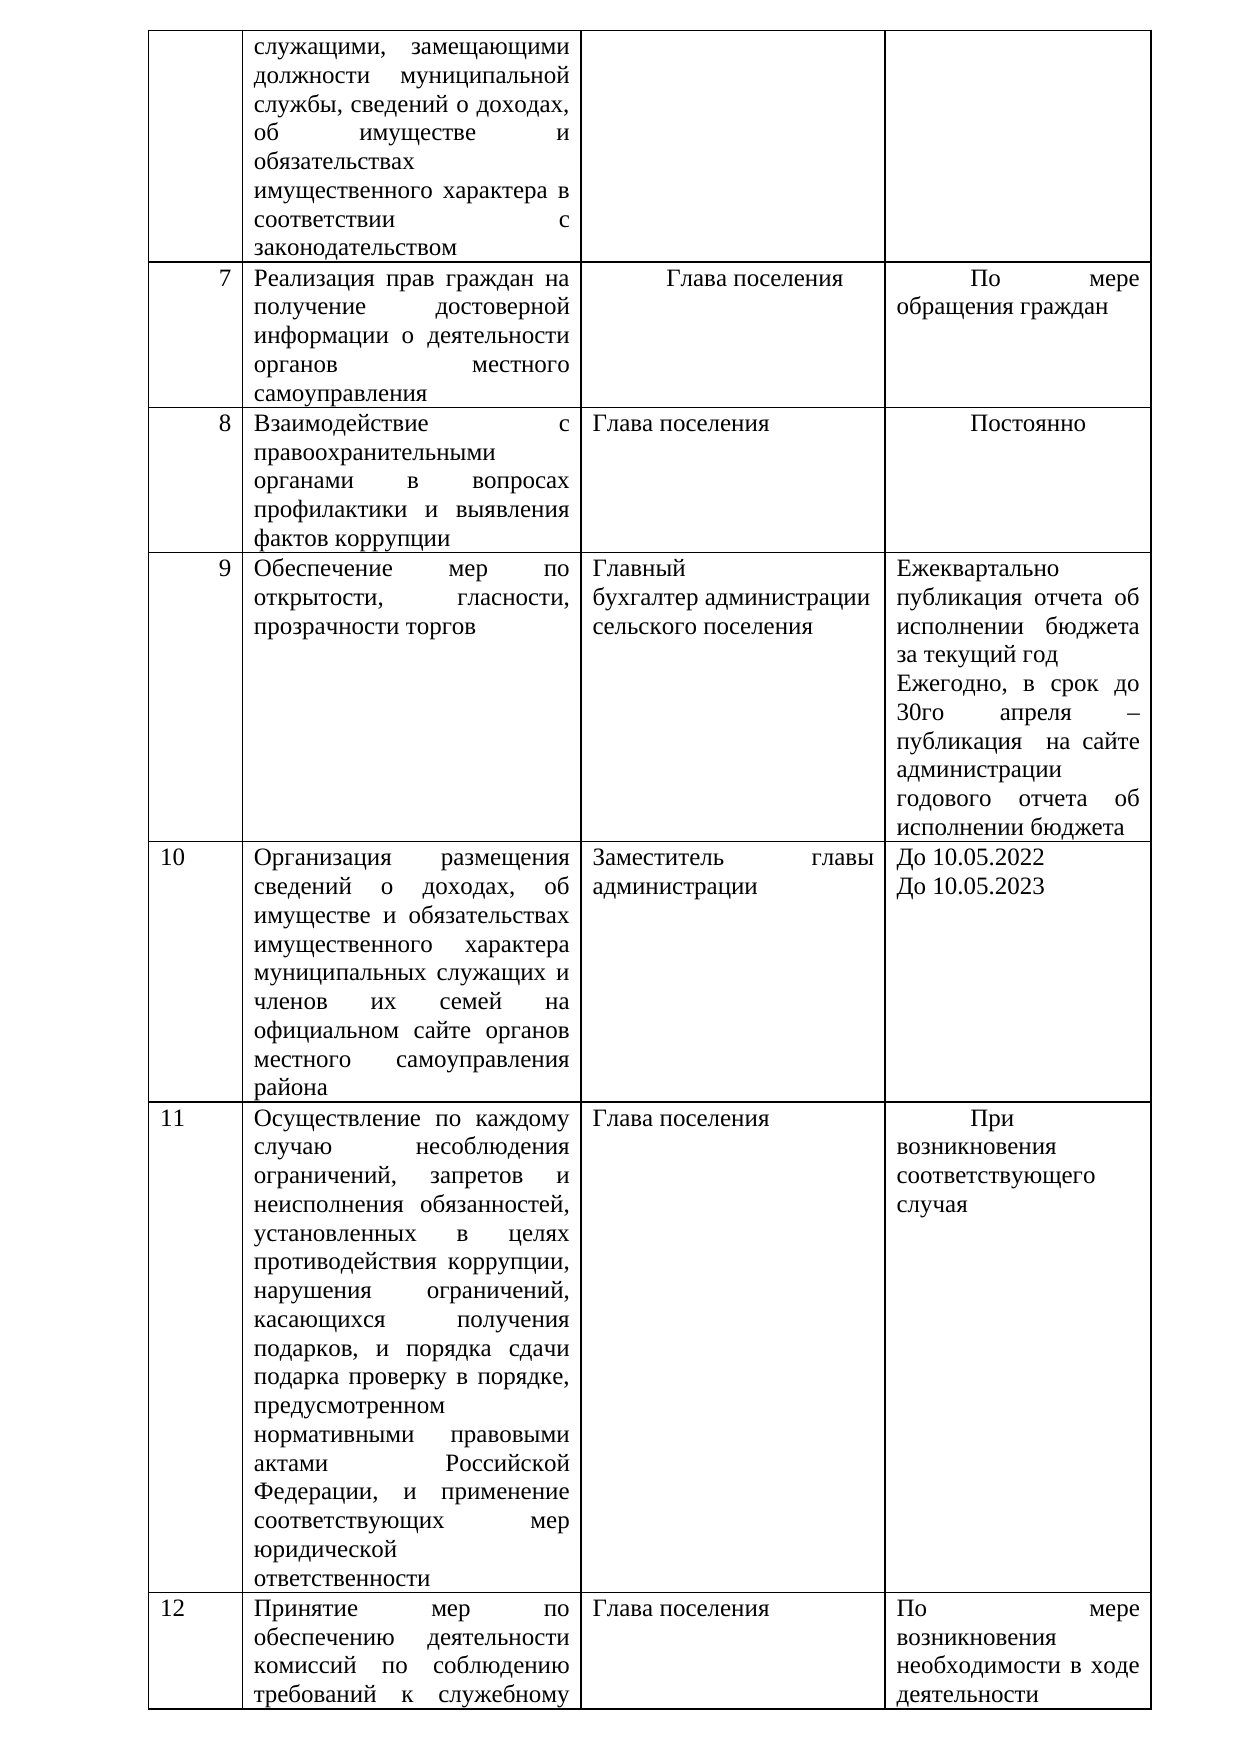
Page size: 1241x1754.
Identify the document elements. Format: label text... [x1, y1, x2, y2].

table_cell Взаимодействие с правоохранительными органами в вопросах профилактики и выявления фактов коррупции [243, 408, 580, 552]
table_cell Постоянно [886, 408, 1150, 552]
table_cell Глава поселения [582, 408, 884, 552]
table_cell До 10.05.2022 До 10.05.2023 [886, 842, 1150, 1101]
table_cell Организация размещения сведений о доходах, об имуществе и обязательствах имущественного характера муниципальных служащих и членов их семей на официальном сайте органов местного самоуправления района [243, 842, 580, 1101]
table_cell 6 [149, 31, 242, 261]
table_cell 7 [149, 263, 242, 406]
table_cell Главный бухгалтер администрации сельского поселения [582, 553, 884, 841]
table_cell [886, 1593, 1150, 1708]
table_cell Глава поселения [582, 263, 884, 406]
table_cell Обеспечение мер по открытости, гласности, прозрачности торгов [243, 553, 580, 841]
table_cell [886, 31, 1150, 261]
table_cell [243, 1593, 580, 1708]
table_cell Ежеквартально публикация отчета об исполнении бюджета за текущий год Ежегодно, в срок до 30го апреля – публикация на сайте администрации годового отчета об исполнении бюджета [886, 553, 1150, 841]
table_cell Глава поселения [582, 1593, 884, 1708]
table_cell 9 [149, 553, 242, 841]
table_cell Реализация прав граждан на получение достоверной информации о деятельности органов местного самоуправления [243, 263, 580, 406]
table_cell При возникновения соответствующего случая [886, 1103, 1150, 1591]
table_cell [582, 31, 884, 261]
table_cell 11 [149, 1103, 242, 1591]
table_cell Глава поселения [582, 1103, 884, 1591]
table_cell 8 [149, 408, 242, 552]
table_cell Осуществление по каждому случаю несоблюдения ограничений, запретов и неисполнения обязанностей, установленных в целях противодействия коррупции, нарушения ограничений, касающихся получения подарков, и порядка сдачи подарка проверку в порядке, предусмотренном нормативными правовыми актами Российской Федерации, и применение соответствующих мер юридической ответственности [243, 1103, 580, 1591]
table_cell Заместитель главы администрации [582, 842, 884, 1101]
table_cell 10 [149, 842, 242, 1101]
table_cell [243, 31, 580, 261]
table_cell По мере обращения граждан [886, 263, 1150, 406]
table_cell 12 [149, 1593, 242, 1708]
